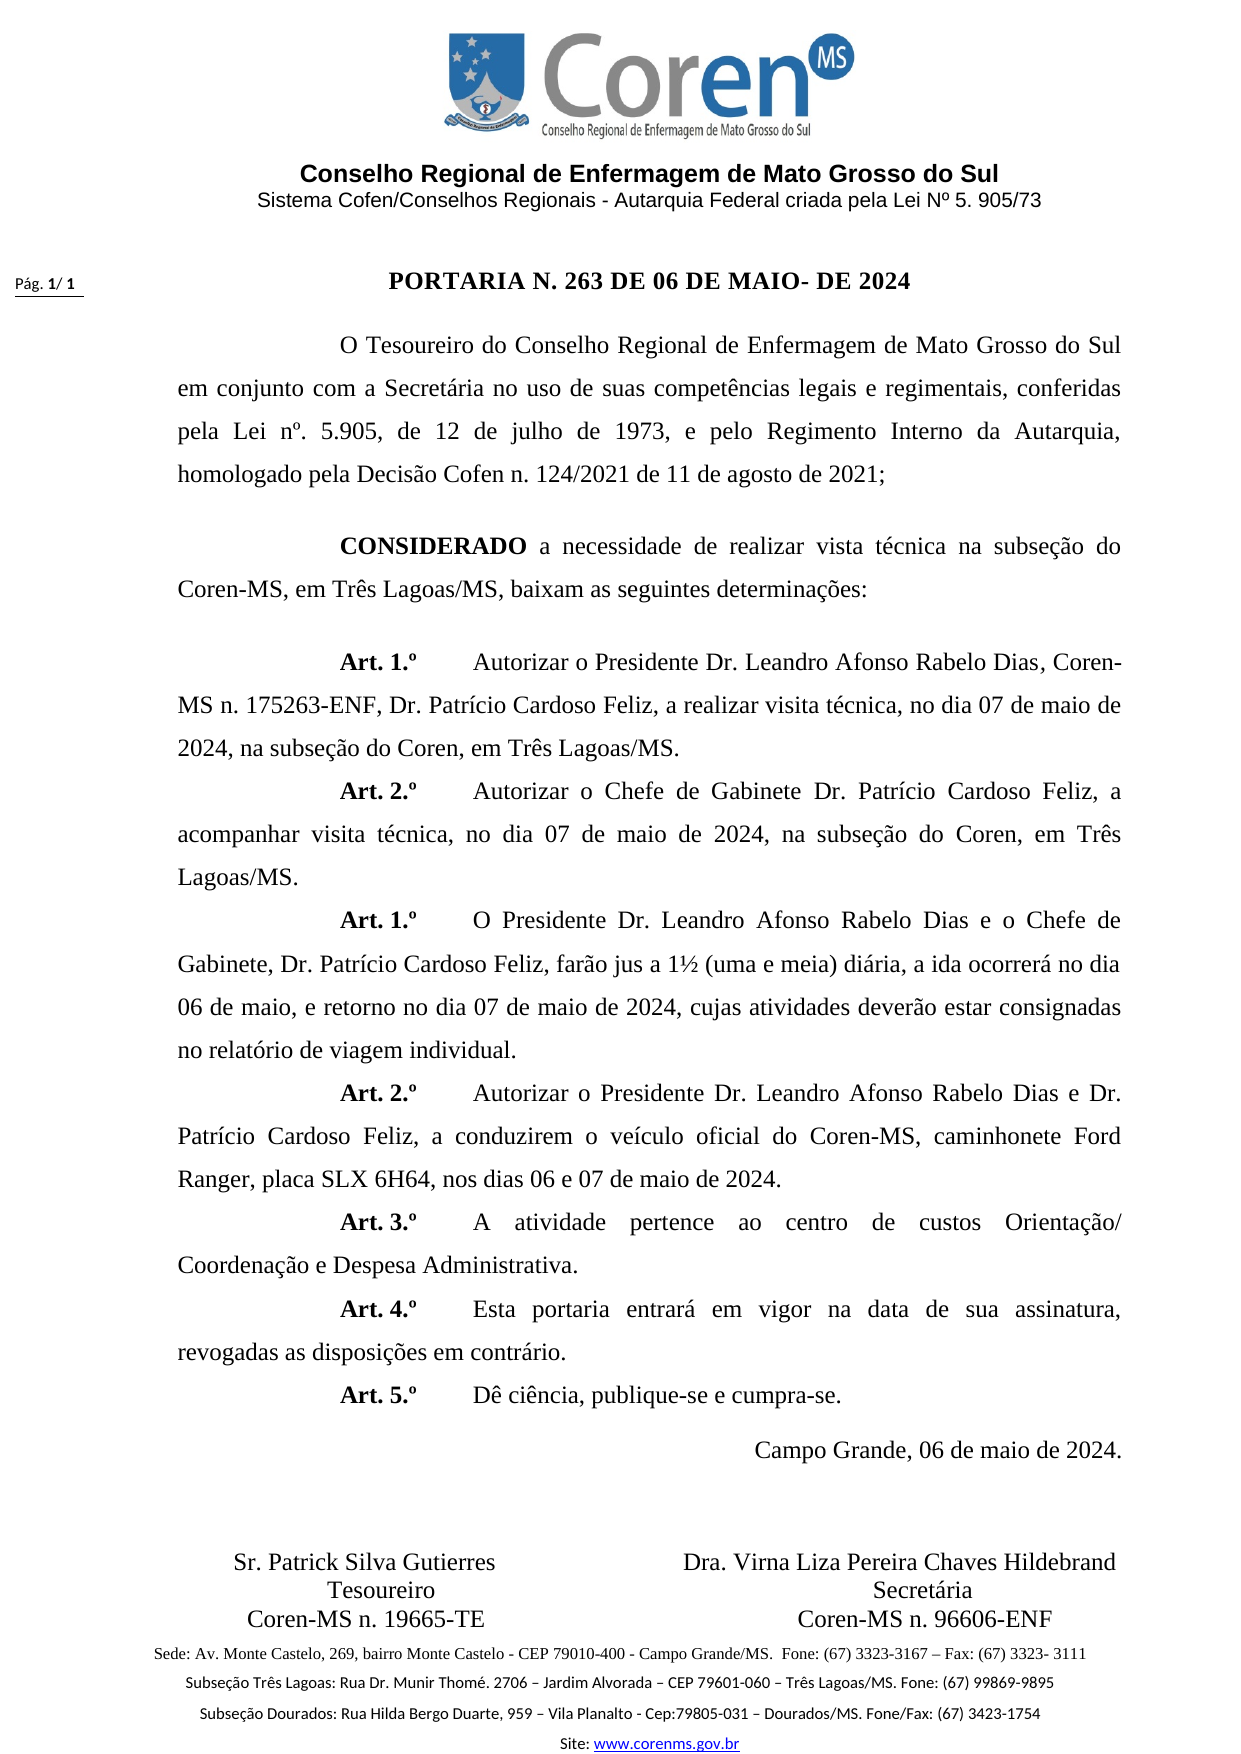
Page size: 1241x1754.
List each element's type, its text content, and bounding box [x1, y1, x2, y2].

text CONSIDERADO a necessidade de realizar vista técnica na subseção do Coren-MS, em Três Lagoas/MS, baixam as seguintes determinações: [177, 531, 1122, 603]
list Autorizar o Presidente Dr. Leandro Afonso Rabelo Dias e Dr. Patrício Cardoso Feliz, a conduzirem o veículo oficial do Coren-MS, caminhonete Ford Ranger, placa SLX 6H64, nos dias 06 e 07 de maio de 2024. [177, 1078, 1122, 1193]
list Autorizar o Chefe de Gabinete Dr. Patrício Cardoso Feliz, a acompanhar visita técnica, no dia 07 de maio de 2024, na subseção do Coren, em Três Lagoas/MS. [177, 776, 1122, 891]
title Portaria n. 263 de 06 de maio- de 2024 [177, 266, 1122, 294]
text O Tesoureiro do Conselho Regional de Enfermagem de Mato Grosso do Sul em conjunto com a Secretária no uso de suas competências legais e regimentais, conferidas pela Lei nº. 5.905, de 12 de julho de 1973, e pelo Regimento Interno da Autarquia, homologado pela Decisão Cofen n. 124/2021 de 11 de agosto de 2021; [177, 330, 1122, 488]
list O Presidente Dr. Leandro Afonso Rabelo Dias e o Chefe de Gabinete, Dr. Patrício Cardoso Feliz, farão jus a 1½ (uma e meia) diária, a ida ocorrerá no dia 06 de maio, e retorno no dia 07 de maio de 2024, cujas atividades deverão estar consignadas no relatório de viagem individual. [177, 906, 1122, 1064]
list Autorizar o Presidente Dr. Leandro Afonso Rabelo Dias, Coren-MS n. 175263-ENF, Dr. Patrício Cardoso Feliz, a realizar visita técnica, no dia 07 de maio de 2024, na subseção do Coren, em Três Lagoas/MS. [177, 647, 1122, 762]
list Dê ciência, publique-se e cumpra-se. [177, 1380, 1122, 1409]
list Esta portaria entrará em vigor na data de sua assinatura, revogadas as disposições em contrário. [177, 1294, 1122, 1366]
picture [442, 30, 857, 143]
list Campo Grande, 06 de maio de 2024. [340, 1436, 1122, 1464]
text Coren-MS n. 19665-TE Coren-MS n. 96606-ENF [177, 1604, 1122, 1633]
list A atividade pertence ao centro de custos Orientação/ Coordenação e Despesa Administrativa. [177, 1207, 1122, 1279]
text Sr. Patrick Silva Gutierres Dra. Virna Liza Pereira Chaves Hildebrand Tesoureiro Secretária [177, 1547, 1122, 1604]
